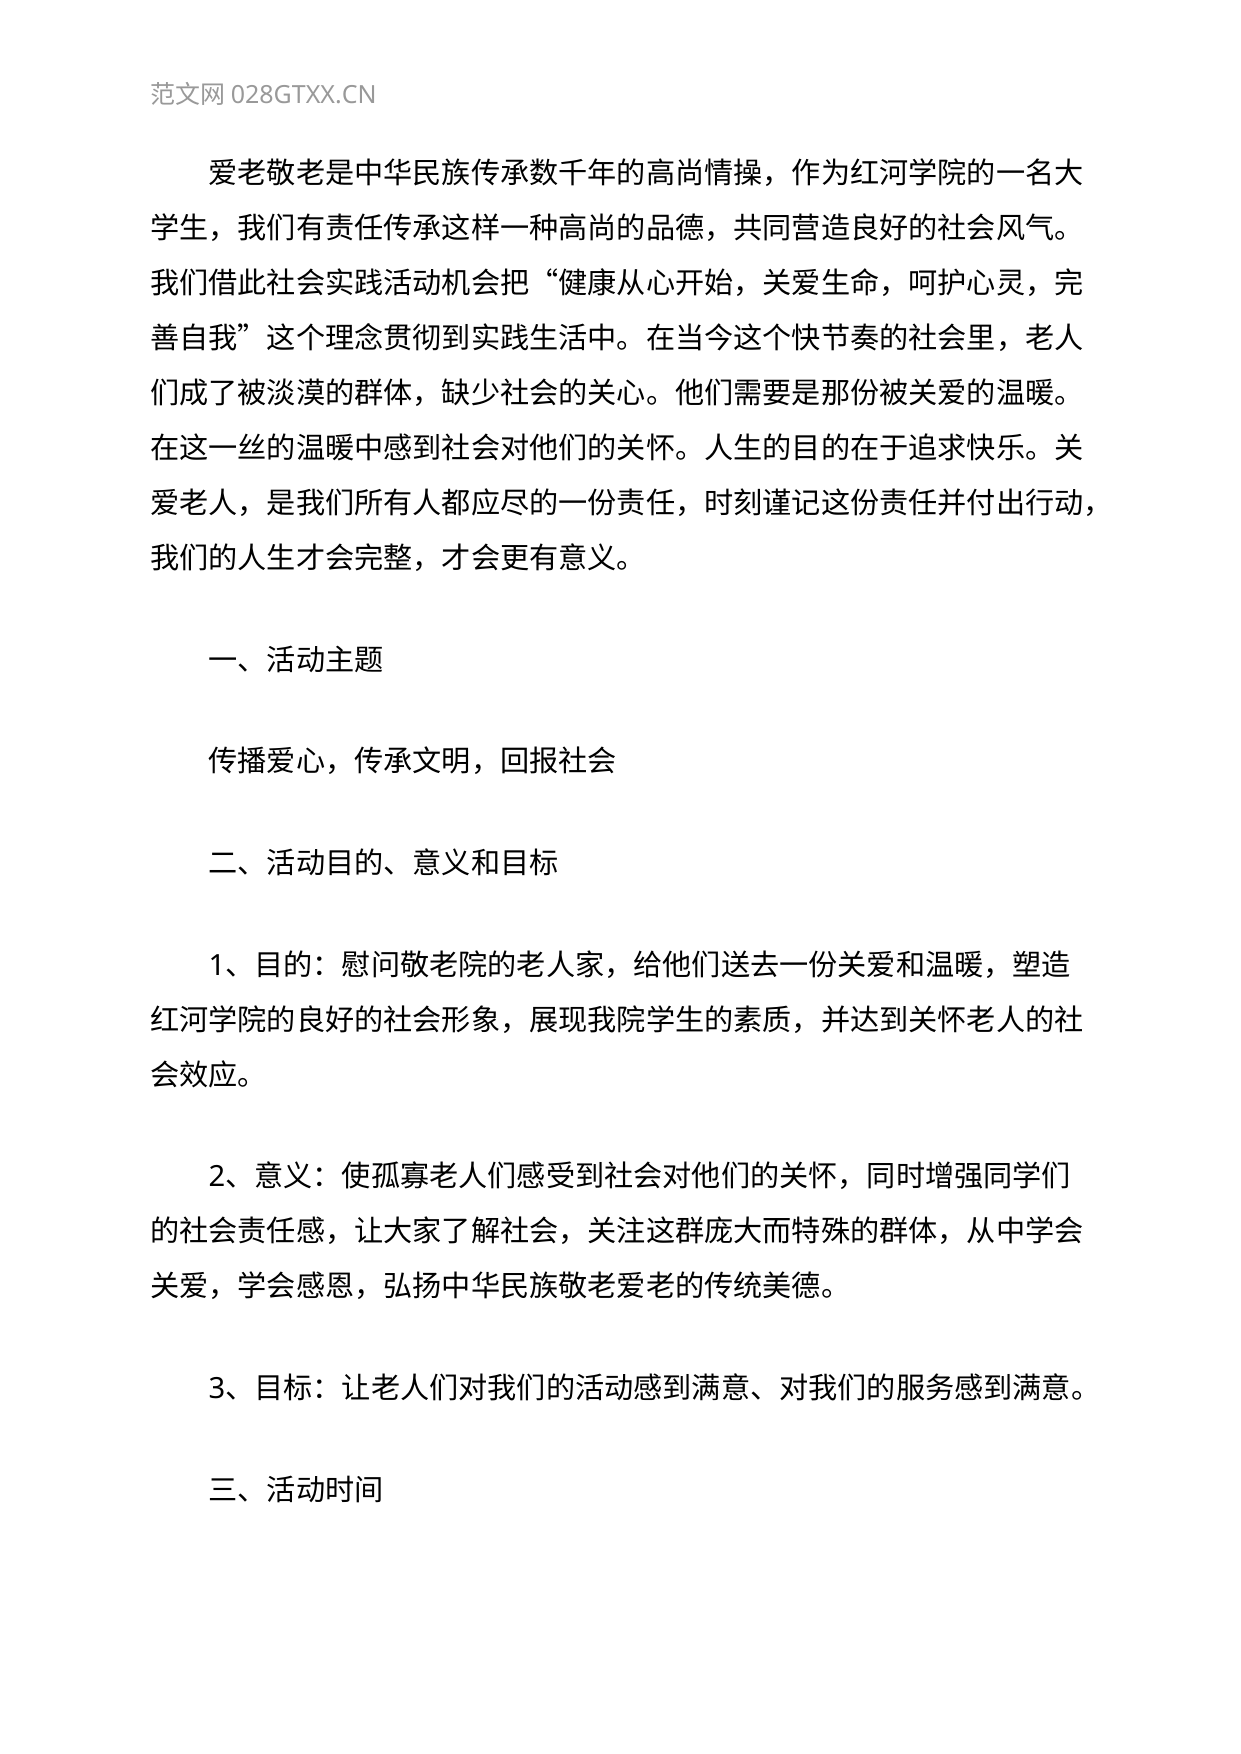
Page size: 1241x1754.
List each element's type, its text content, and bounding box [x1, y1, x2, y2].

text 1、目的：慰问敬老院的老人家，给他们送去一份关爱和温暖，塑造红河学院的良好的社会形象，展现我院学生的素质，并达到关怀老人的社会效应。 [150, 941, 1090, 1093]
text 2、意义：使孤寡老人们感受到社会对他们的关怀，同时增强同学们的社会责任感，让大家了解社会，关注这群庞大而特殊的群体，从中学会关爱，学会感恩，弘扬中华民族敬老爱老的传统美德。 [150, 1153, 1090, 1305]
text 3、目标：让老人们对我们的活动感到满意、对我们的服务感到满意。 [150, 1365, 1090, 1407]
text 三、活动时间 [150, 1467, 1090, 1509]
text 爱老敬老是中华民族传承数千年的高尚情操，作为红河学院的一名大学生，我们有责任传承这样一种高尚的品德，共同营造良好的社会风气。我们借此社会实践活动机会把“健康从心开始，关爱生命，呵护心灵，完善自我”这个理念贯彻到实践生活中。在当今这个快节奏的社会里，老人们成了被淡漠的群体，缺少社会的关心。他们需要是那份被关爱的温暖。在这一丝的温暖中感到社会对他们的关怀。人生的目的在于追求快乐。关爱老人，是我们所有人都应尽的一份责任，时刻谨记这份责任并付出行动，我们的人生才会完整，才会更有意义。 [150, 150, 1090, 577]
text 二、活动目的、意义和目标 [150, 839, 1090, 882]
text 传播爱心，传承文明，回报社会 [150, 738, 1090, 780]
text 一、活动主题 [150, 636, 1090, 678]
